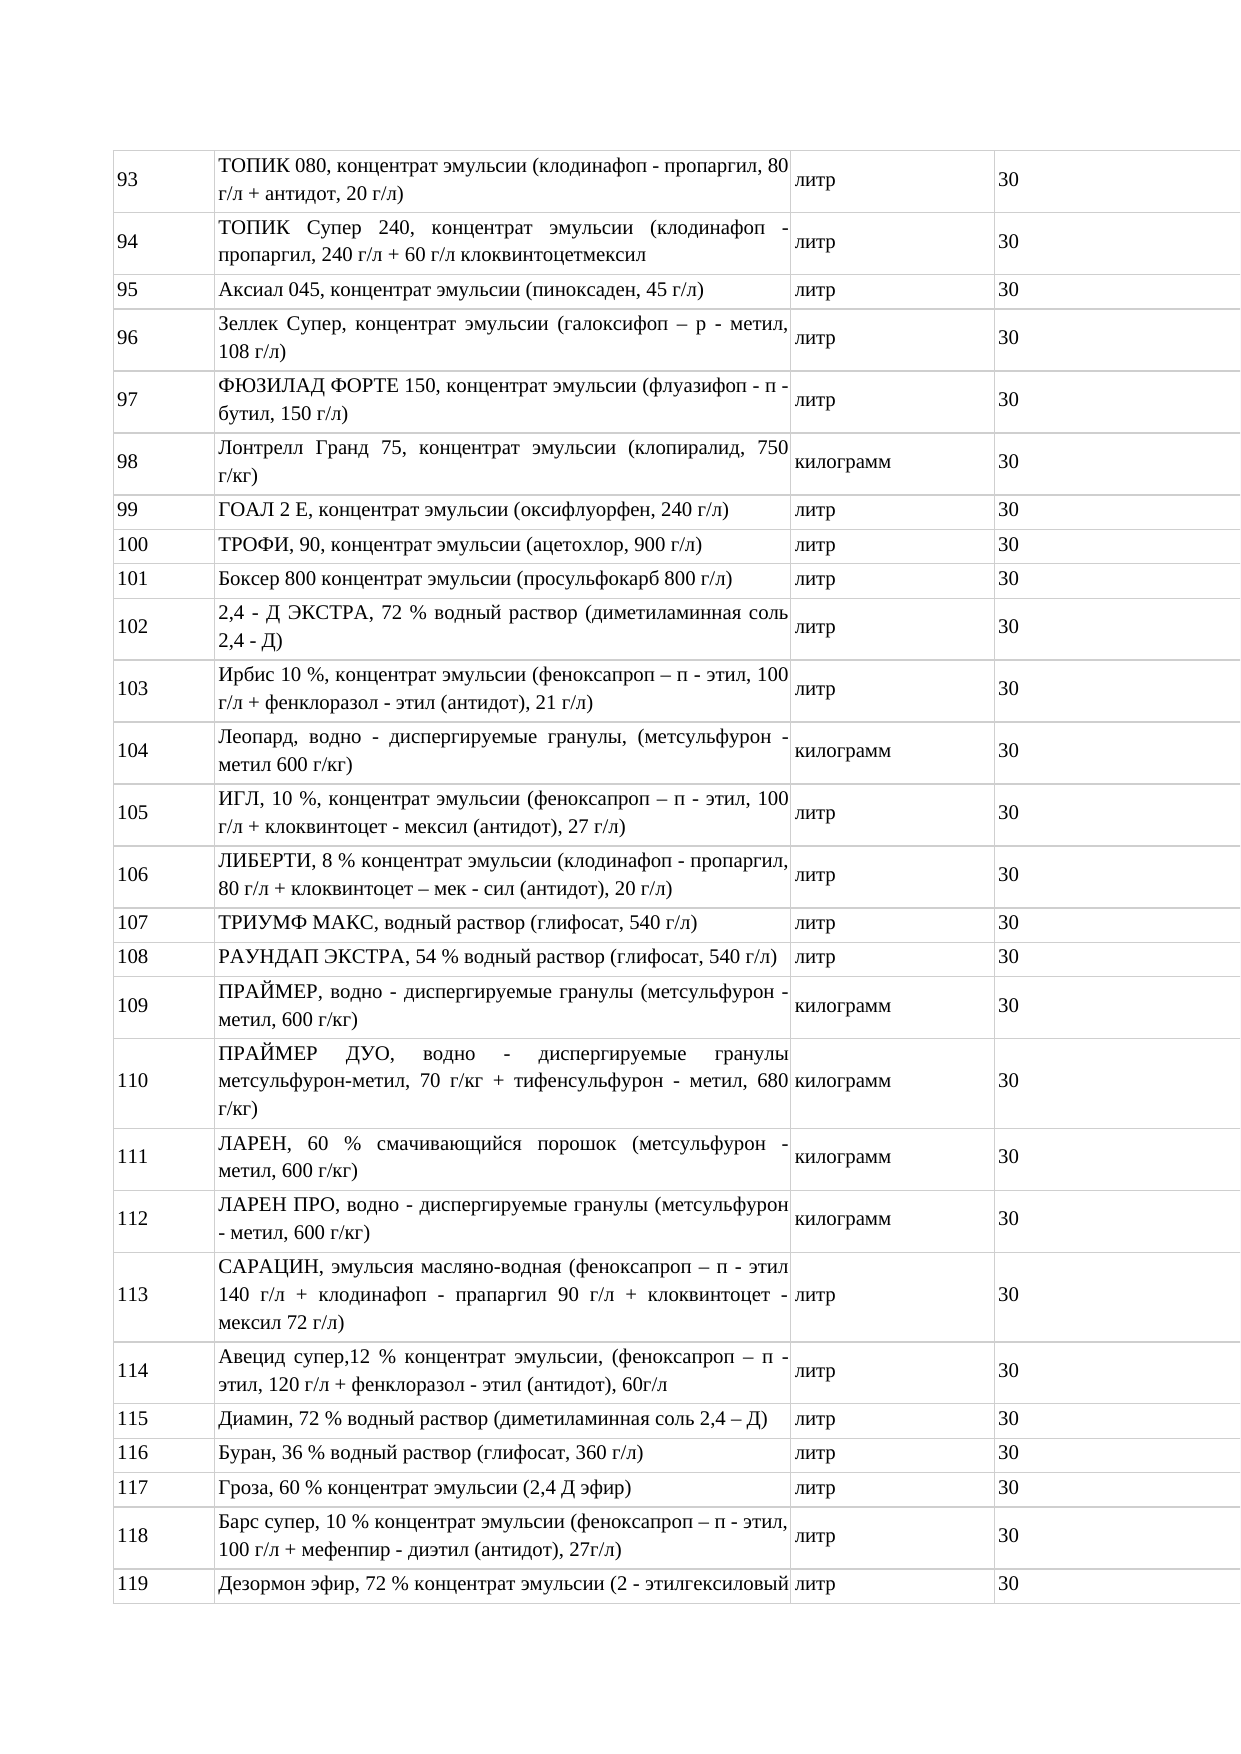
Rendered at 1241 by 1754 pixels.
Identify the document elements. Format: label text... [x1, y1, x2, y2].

table_cell 30 [995, 564, 1240, 597]
table_cell килограмм [791, 977, 994, 1038]
table_cell Диамин, 72 % водный раствор (диметиламинная соль 2,4 – Д) [215, 1404, 790, 1437]
table_cell 98 [114, 434, 214, 494]
table_cell килограмм [791, 1191, 994, 1252]
table_cell ПРАЙМЕР, водно - диспергируемые гранулы (метсульфурон - метил, 600 г/кг) [215, 977, 790, 1038]
table_cell 30 [995, 434, 1240, 494]
table_cell 30 [995, 1439, 1240, 1472]
table_cell 105 [114, 785, 214, 845]
table_cell 30 [995, 661, 1240, 721]
table_cell литр [791, 1473, 994, 1506]
table_cell литр [791, 1439, 994, 1472]
table_cell 30 [995, 1039, 1240, 1128]
table_cell ТРОФИ, 90, концентрат эмульсии (ацетохлор, 900 г/л) [215, 530, 790, 563]
table_cell 115 [114, 1404, 214, 1437]
table_cell 109 [114, 977, 214, 1038]
table_cell литр [791, 661, 994, 721]
table_cell литр [791, 372, 994, 432]
table_cell 96 [114, 310, 214, 370]
table_cell 30 [995, 530, 1240, 563]
table_cell 30 [995, 372, 1240, 432]
table_cell ФЮЗИЛАД ФОРТЕ 150, концентрат эмульсии (флуазифоп - п - бутил, 150 г/л) [215, 372, 790, 432]
table_cell Аксиал 045, концентрат эмульсии (пиноксаден, 45 г/л) [215, 275, 790, 308]
table_cell ТОПИК Супер 240, концентрат эмульсии (клодинафоп - пропаргил, 240 г/л + 60 г/л клоквинтоцетмексил [215, 213, 790, 274]
table_cell 30 [995, 496, 1240, 529]
table_cell ТРИУМФ МАКС, водный раствор (глифосат, 540 г/л) [215, 909, 790, 942]
table_cell литр [791, 564, 994, 597]
table_cell литр [791, 1343, 994, 1403]
table_cell литр [791, 310, 994, 370]
table_cell 30 [995, 275, 1240, 308]
table_cell литр [791, 943, 994, 976]
table_cell Зеллек Супер, концентрат эмульсии (галоксифоп – р - метил, 108 г/л) [215, 310, 790, 370]
table_cell 99 [114, 496, 214, 529]
table_cell Авецид супер,12 % концентрат эмульсии, (феноксапроп – п - этил, 120 г/л + фенклоразол - этил (антидот), 60г/л [215, 1343, 790, 1403]
table_cell 30 [995, 909, 1240, 942]
table_cell литр [791, 1404, 994, 1437]
table_cell килограмм [791, 1039, 994, 1128]
table_cell 116 [114, 1439, 214, 1472]
table_cell Боксер 800 концентрат эмульсии (просульфокарб 800 г/л) [215, 564, 790, 597]
table_cell 112 [114, 1191, 214, 1252]
table_cell 30 [995, 1253, 1240, 1341]
table_cell литр [791, 213, 994, 274]
table_cell 30 [995, 1129, 1240, 1189]
table_cell ИГЛ, 10 %, концентрат эмульсии (феноксапроп – п - этил, 100 г/л + клоквинтоцет - мексил (антидот), 27 г/л) [215, 785, 790, 845]
table_cell 30 [995, 1570, 1240, 1603]
table_cell ЛИБЕРТИ, 8 % концентрат эмульсии (клодинафоп - пропаргил, 80 г/л + клоквинтоцет – мек - сил (антидот), 20 г/л) [215, 847, 790, 907]
table_cell 119 [114, 1570, 214, 1603]
table_cell 103 [114, 661, 214, 721]
table_cell литр [791, 785, 994, 845]
table_cell 30 [995, 785, 1240, 845]
table_cell 30 [995, 1473, 1240, 1506]
table_cell 104 [114, 723, 214, 783]
table_cell килограмм [791, 723, 994, 783]
table_cell 108 [114, 943, 214, 976]
table_cell Леопард, водно - диспергируемые гранулы, (метсульфурон - метил 600 г/кг) [215, 723, 790, 783]
table_cell 110 [114, 1039, 214, 1128]
table_cell литр [791, 1253, 994, 1341]
table_cell 97 [114, 372, 214, 432]
table_cell ЛАРЕН, 60 % смачивающийся порошок (метсульфурон - метил, 600 г/кг) [215, 1129, 790, 1189]
table_cell килограмм [791, 434, 994, 494]
table_cell литр [791, 909, 994, 942]
table_cell 101 [114, 564, 214, 597]
table_cell литр [791, 496, 994, 529]
table_cell 30 [995, 599, 1240, 659]
table_cell 107 [114, 909, 214, 942]
table_cell 30 [995, 151, 1240, 212]
table_cell 114 [114, 1343, 214, 1403]
table_cell литр [791, 151, 994, 212]
table_cell 30 [995, 943, 1240, 976]
table_cell Буран, 36 % водный раствор (глифосат, 360 г/л) [215, 1439, 790, 1472]
table_cell 100 [114, 530, 214, 563]
table_cell литр [791, 599, 994, 659]
table_cell Лонтрелл Гранд 75, концентрат эмульсии (клопиралид, 750 г/кг) [215, 434, 790, 494]
table_cell 102 [114, 599, 214, 659]
table_cell 30 [995, 847, 1240, 907]
table_cell 95 [114, 275, 214, 308]
table_cell ПРАЙМЕР ДУО, водно - диспергируемые гранулы метсульфурон-метил, 70 г/кг + тифенсульфурон - метил, 680 г/кг) [215, 1039, 790, 1128]
table_cell 30 [995, 1343, 1240, 1403]
table_cell Ирбис 10 %, концентрат эмульсии (феноксапроп – п - этил, 100 г/л + фенклоразол - этил (антидот), 21 г/л) [215, 661, 790, 721]
table_cell 2,4 - Д ЭКСТРА, 72 % водный раствор (диметиламинная соль 2,4 - Д) [215, 599, 790, 659]
table_cell литр [791, 1508, 994, 1568]
table_cell САРАЦИН, эмульсия масляно-водная (феноксапроп – п - этил 140 г/л + клодинафоп - прапаргил 90 г/л + клоквинтоцет - мексил 72 г/л) [215, 1253, 790, 1341]
table_cell литр [791, 275, 994, 308]
table_cell 30 [995, 1404, 1240, 1437]
table_cell 30 [995, 977, 1240, 1038]
table_cell ТОПИК 080, концентрат эмульсии (клодинафоп - пропаргил, 80 г/л + антидот, 20 г/л) [215, 151, 790, 212]
table_cell литр [791, 530, 994, 563]
table_cell литр [791, 847, 994, 907]
table_cell 113 [114, 1253, 214, 1341]
table_cell 30 [995, 723, 1240, 783]
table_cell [215, 1570, 790, 1603]
table_cell ЛАРЕН ПРО, водно - диспергируемые гранулы (метсульфурон - метил, 600 г/кг) [215, 1191, 790, 1252]
table_cell литр [791, 1570, 994, 1603]
table_cell 117 [114, 1473, 214, 1506]
table_cell Барс супер, 10 % концентрат эмульсии (феноксапроп – п - этил, 100 г/л + мефенпир - диэтил (антидот), 27г/л) [215, 1508, 790, 1568]
table_cell 118 [114, 1508, 214, 1568]
table_cell Гроза, 60 % концентрат эмульсии (2,4 Д эфир) [215, 1473, 790, 1506]
table_cell ГОАЛ 2 Е, концентрат эмульсии (оксифлуорфен, 240 г/л) [215, 496, 790, 529]
table_cell 106 [114, 847, 214, 907]
table_cell 30 [995, 213, 1240, 274]
table_cell 94 [114, 213, 214, 274]
table_cell 93 [114, 151, 214, 212]
table_cell РАУНДАП ЭКСТРА, 54 % водный раствор (глифосат, 540 г/л) [215, 943, 790, 976]
table_cell 111 [114, 1129, 214, 1189]
table_cell 30 [995, 1191, 1240, 1252]
table_cell 30 [995, 1508, 1240, 1568]
table_cell 30 [995, 310, 1240, 370]
table_cell килограмм [791, 1129, 994, 1189]
